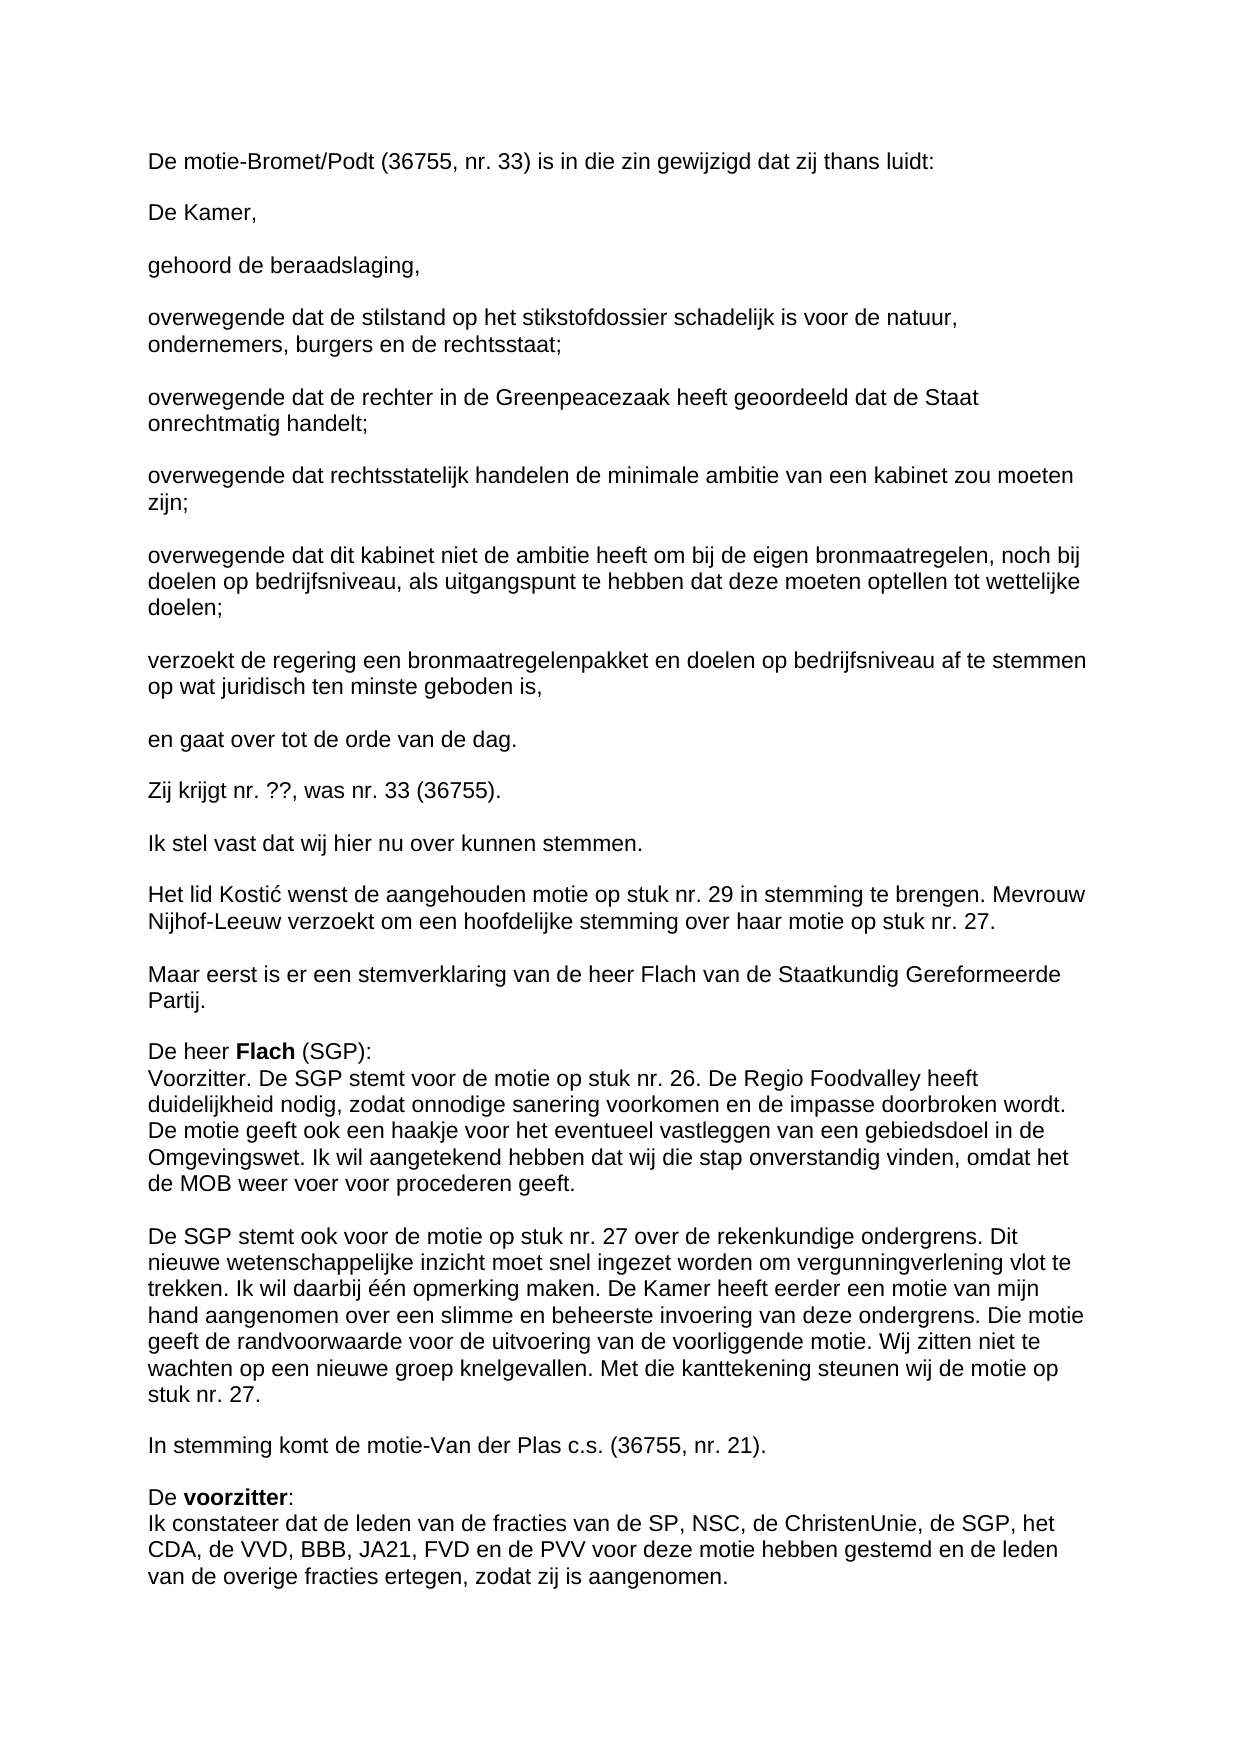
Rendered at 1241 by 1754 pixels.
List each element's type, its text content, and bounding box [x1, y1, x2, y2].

text Het lid Kostić wenst de aangehouden motie op stuk nr. 29 in stemming te brengen. Mevrouw Nijhof-Leeuw verzoekt om een hoofdelijke stemming over haar motie op stuk nr. 27. Maar eerst is er een stemverklaring van de heer Flach van de Staatkundig Gereformeerde Partij. [148, 881, 1093, 1013]
text De heer Flach (SGP): Voorzitter. De SGP stemt voor de motie op stuk nr. 26. De Regio Foodvalley heeft duidelijkheid nodig, zodat onnodige sanering voorkomen en de impasse doorbroken wordt. De motie geeft ook een haakje voor het eventueel vastleggen van een gebiedsdoel in de Omgevingswet. Ik wil aangetekend hebben dat wij die stap onverstandig vinden, omdat het de MOB weer voer voor procederen geeft. De SGP stemt ook voor de motie op stuk nr. 27 over de rekenkundige ondergrens. Dit nieuwe wetenschappelijke inzicht moet snel ingezet worden om vergunningverlening vlot te trekken. Ik wil daarbij één opmerking maken. De Kamer heeft eerder een motie van mijn hand aangenomen over een slimme en beheerste invoering van deze ondergrens. Die motie geeft de randvoorwaarde voor de uitvoering van de voorliggende motie. Wij zitten niet te wachten op een nieuwe groep knelgevallen. Met die kanttekening steunen wij de motie op stuk nr. 27. [148, 1038, 1093, 1407]
text De motie-Bromet/Podt (36755, nr. 33) is in die zin gewijzigd dat zij thans luidt: [148, 148, 1093, 174]
text Zij krijgt nr. ??, was nr. 33 (36755). Ik stel vast dat wij hier nu over kunnen stemmen. [148, 777, 1093, 856]
text In stemming komt de motie-Van der Plas c.s. (36755, nr. 21). [148, 1432, 1093, 1458]
text De Kamer, gehoord de beraadslaging, overwegende dat de stilstand op het stikstofdossier schadelijk is voor de natuur, ondernemers, burgers en de rechtsstaat; overwegende dat de rechter in de Greenpeacezaak heeft geoordeeld dat de Staat onrechtmatig handelt; overwegende dat rechtsstatelijk handelen de minimale ambitie van een kabinet zou moeten zijn; overwegende dat dit kabinet niet de ambitie heeft om bij de eigen bronmaatregelen, noch bij doelen op bedrijfsniveau, als uitgangspunt te hebben dat deze moeten optellen tot wettelijke doelen; verzoekt de regering een bronmaatregelenpakket en doelen op bedrijfsniveau af te stemmen op wat juridisch ten minste geboden is, en gaat over tot de orde van de dag. [148, 199, 1093, 752]
text De voorzitter: Ik constateer dat de leden van de fracties van de SP, NSC, de ChristenUnie, de SGP, het CDA, de VVD, BBB, JA21, FVD en de PVV voor deze motie hebben gestemd en de leden van de overige fracties ertegen, zodat zij is aangenomen. [148, 1483, 1093, 1589]
